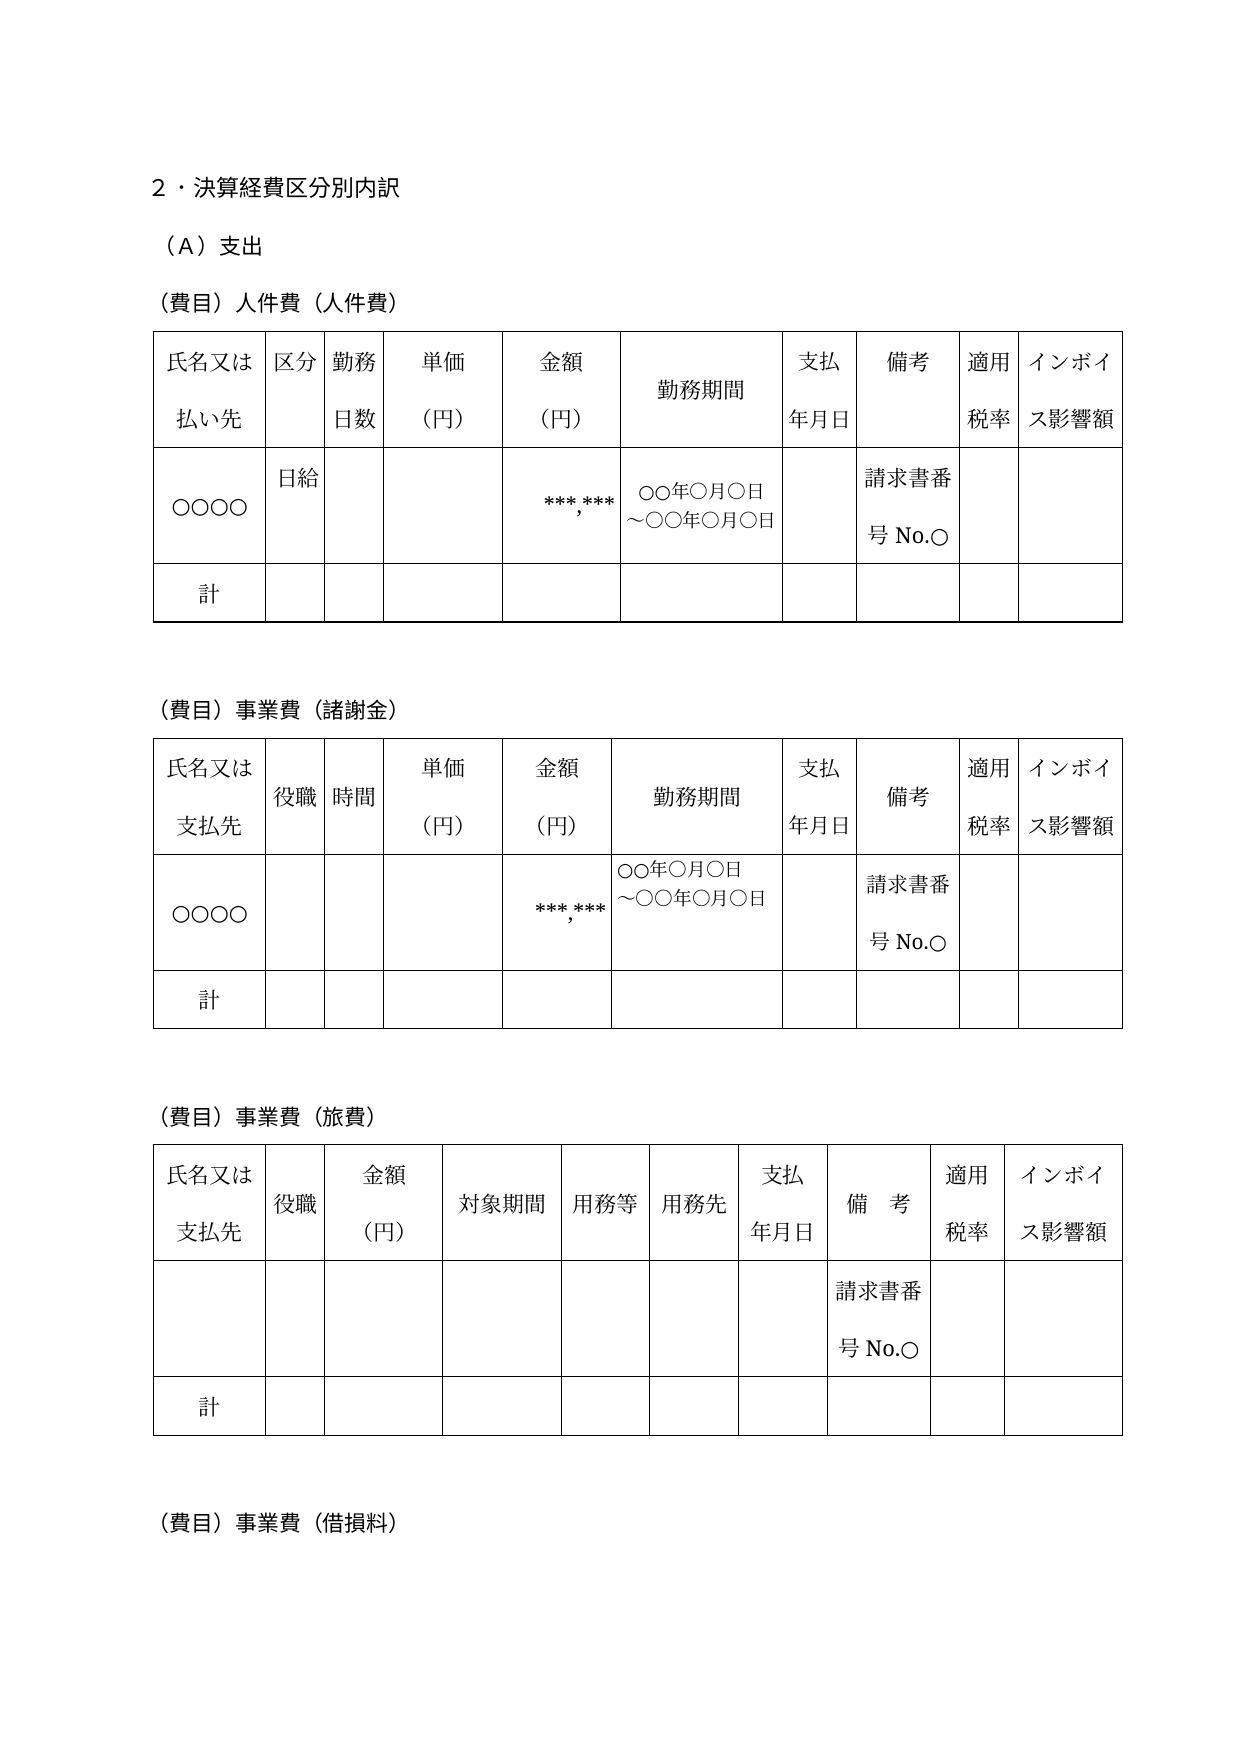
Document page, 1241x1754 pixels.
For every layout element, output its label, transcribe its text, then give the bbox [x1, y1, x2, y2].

table_header 役職 [266, 1145, 324, 1260]
table_cell 請求書番号 No.○ [828, 1261, 930, 1376]
table_cell ***,*** [503, 448, 620, 563]
table_header 支払 年月日 [783, 739, 856, 853]
table_cell ***,*** [503, 855, 611, 969]
table_cell ○○年○月○日 ～○○年○月○日 [621, 448, 782, 563]
table_cell [783, 855, 856, 969]
table_header 単価（円） [384, 332, 502, 447]
table_header 用務等 [562, 1145, 649, 1260]
table_cell [384, 971, 502, 1028]
table_header 金額（円） [325, 1145, 442, 1260]
table_header 適用 税率 [960, 739, 1018, 853]
table_cell [443, 1377, 561, 1435]
table_cell 計 [154, 564, 265, 621]
table_cell [266, 855, 324, 969]
table_header 適用 税率 [931, 1145, 1004, 1260]
table_header 用務先 [650, 1145, 738, 1260]
table_cell [266, 564, 324, 621]
table_cell [612, 971, 782, 1028]
table_cell [1019, 564, 1122, 621]
table_header 役職 [266, 739, 324, 853]
table_cell [1019, 448, 1122, 563]
table_cell 計 [154, 1377, 265, 1435]
table_cell [384, 448, 502, 563]
table_cell [266, 1261, 324, 1376]
table_cell 日給 [266, 448, 324, 563]
table_cell [443, 1261, 561, 1376]
table_cell [1019, 855, 1122, 969]
table_header 金額（円） [503, 739, 611, 853]
table_cell [960, 855, 1018, 969]
text （費目）事業費（旅費） [148, 1087, 1122, 1144]
table_cell [783, 971, 856, 1028]
table_cell [562, 1261, 649, 1376]
table_header インボイス影響額 [1019, 739, 1122, 853]
table_cell 計 [154, 971, 265, 1028]
table_cell [384, 564, 502, 621]
table_header インボイス影響額 [1019, 332, 1122, 447]
table_cell 請求書番号 No.○ [857, 448, 959, 563]
table_cell [266, 1377, 324, 1435]
table_header インボイス影響額 [1005, 1145, 1122, 1260]
table_header 支払 年月日 [739, 1145, 827, 1260]
table_cell [154, 1261, 265, 1376]
table_cell [1019, 971, 1122, 1028]
table_header 区分 [266, 332, 324, 447]
table_header 金額（円） [503, 332, 620, 447]
table_cell [857, 564, 959, 621]
text （費目）事業費（諸謝金） [148, 680, 1122, 737]
table_cell [1005, 1377, 1122, 1435]
table_cell [325, 1261, 442, 1376]
table_cell [325, 564, 383, 621]
table_cell [384, 855, 502, 969]
table_cell [783, 564, 856, 621]
table_header 勤務日数 [325, 332, 383, 447]
table_cell [1005, 1261, 1122, 1376]
table_cell [650, 1377, 738, 1435]
table_cell [503, 971, 611, 1028]
table_cell [621, 564, 782, 621]
table_cell [325, 855, 383, 969]
table_header 備 考 [828, 1145, 930, 1260]
text ２．決算経費区分別内訳 [148, 158, 1122, 216]
table_cell [650, 1261, 738, 1376]
table_header 勤務期間 [621, 332, 782, 447]
table_header 氏名又は 払い先 [154, 332, 265, 447]
text （費目）事業費（借損料） [148, 1493, 1122, 1551]
table_header 適用 税率 [960, 332, 1018, 447]
table_cell [960, 448, 1018, 563]
table_cell [739, 1377, 827, 1435]
table_header 備考 [857, 332, 959, 447]
table_cell [325, 448, 383, 563]
table_header 氏名又は 支払先 [154, 739, 265, 853]
table_header 勤務期間 [612, 739, 782, 853]
table_cell [857, 971, 959, 1028]
table_header 時間 [325, 739, 383, 853]
table_header 対象期間 [443, 1145, 561, 1260]
table_header 備考 [857, 739, 959, 853]
table_header 氏名又は 支払先 [154, 1145, 265, 1260]
text （費目）人件費（人件費） [148, 273, 1122, 331]
text （Ａ）支出 [148, 216, 1122, 273]
table_header 単価（円） [384, 739, 502, 853]
table_cell ○○○○ [154, 855, 265, 969]
table_cell [960, 564, 1018, 621]
table_cell [562, 1377, 649, 1435]
table_cell [325, 971, 383, 1028]
table_cell [828, 1377, 930, 1435]
table_cell ○○○○ [154, 448, 265, 563]
table_cell [931, 1377, 1004, 1435]
table_cell [960, 971, 1018, 1028]
table_cell [266, 971, 324, 1028]
table_cell ○○年○月○日 ～○○年○月○日 [612, 855, 782, 969]
table_cell [739, 1261, 827, 1376]
table_cell [783, 448, 856, 563]
table_cell 請求書番号 No.○ [857, 855, 959, 969]
table_cell [931, 1261, 1004, 1376]
table_cell [503, 564, 620, 621]
table_cell [325, 1377, 442, 1435]
table_header 支払 年月日 [783, 332, 856, 447]
